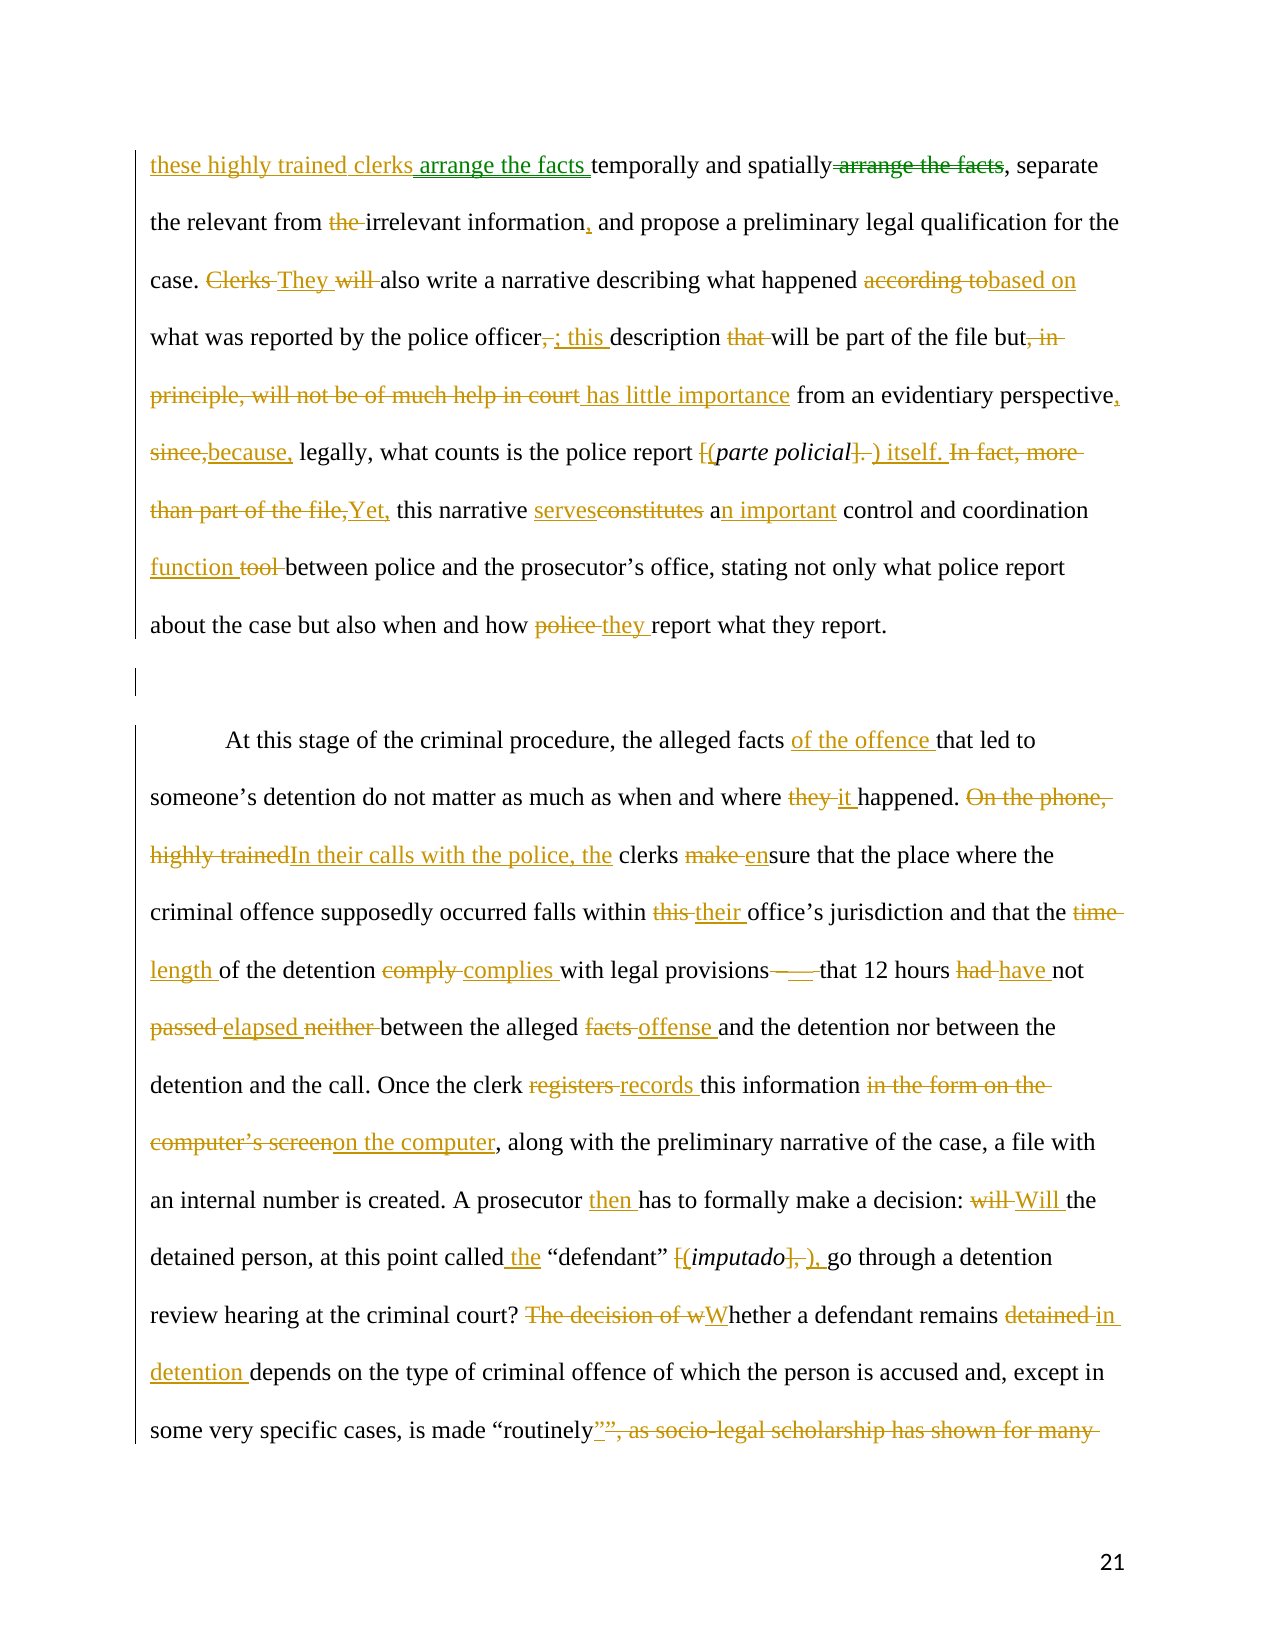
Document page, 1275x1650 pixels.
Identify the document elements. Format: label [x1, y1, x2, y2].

text [150, 725, 1125, 1444]
text [150, 150, 1125, 639]
